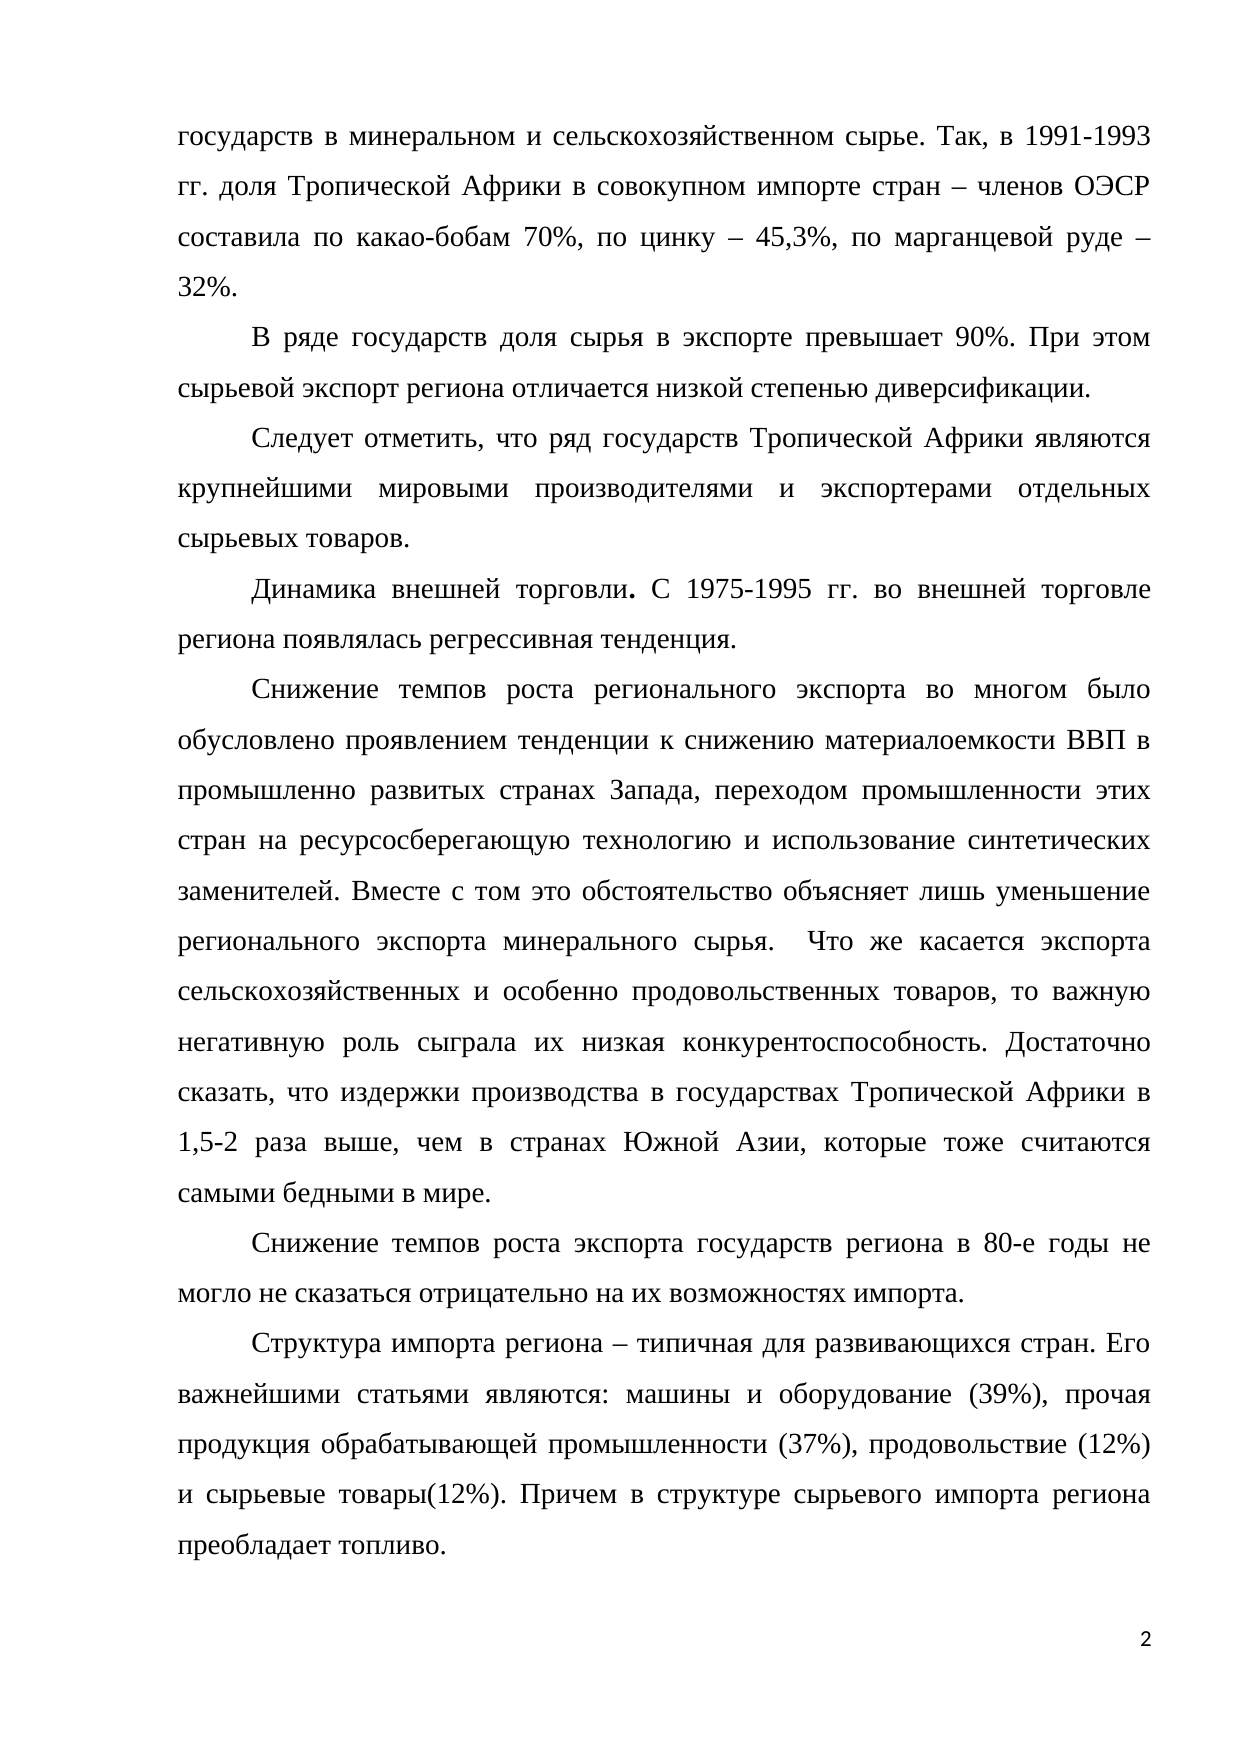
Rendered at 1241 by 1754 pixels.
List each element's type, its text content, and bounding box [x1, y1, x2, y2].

text Снижение темпов роста регионального экспорта во многом было обусловлено проявлением тенденции к снижению материалоемкости ВВП в промышленно развитых странах Запада, переходом промышленности этих стран на ресурсосберегающую технологию и использование синтетических заменителей. Вместе с том это обстоятельство объясняет лишь уменьшение регионального экспорта минерального сырья. Что же касается экспорта сельскохозяйственных и особенно продовольственных товаров, то важную негативную роль сыграла их низкая конкурентоспособность. Достаточно сказать, что издержки производства в государствах Тропической Африки в 1,5-2 раза выше, чем в странах Южной Азии, которые тоже считаются самыми бедными в мире. [177, 672, 1152, 1208]
text В ряде государств доля сырья в экспорте превышает 90%. При этом сырьевой экспорт региона отличается низкой степенью диверсификации. [177, 319, 1152, 403]
text Снижение темпов роста экспорта государств региона в 80-е годы не могло не сказаться отрицательно на их возможностях импорта. [177, 1225, 1152, 1309]
text Динамика внешней торговли. С 1975-1995 гг. во внешней торговле региона появлялась регрессивная тенденция. [177, 571, 1152, 655]
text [177, 118, 1152, 303]
text Следует отметить, что ряд государств Тропической Африки являются крупнейшими мировыми производителями и экспортерами отдельных сырьевых товаров. [177, 420, 1152, 554]
text Структура импорта региона – типичная для развивающихся стран. Его важнейшими статьями являются: машины и оборудование (39%), прочая продукция обрабатывающей промышленности (37%), продовольствие (12%) и сырьевые товары(12%). Причем в структуре сырьевого импорта региона преобладает топливо. [177, 1326, 1152, 1560]
